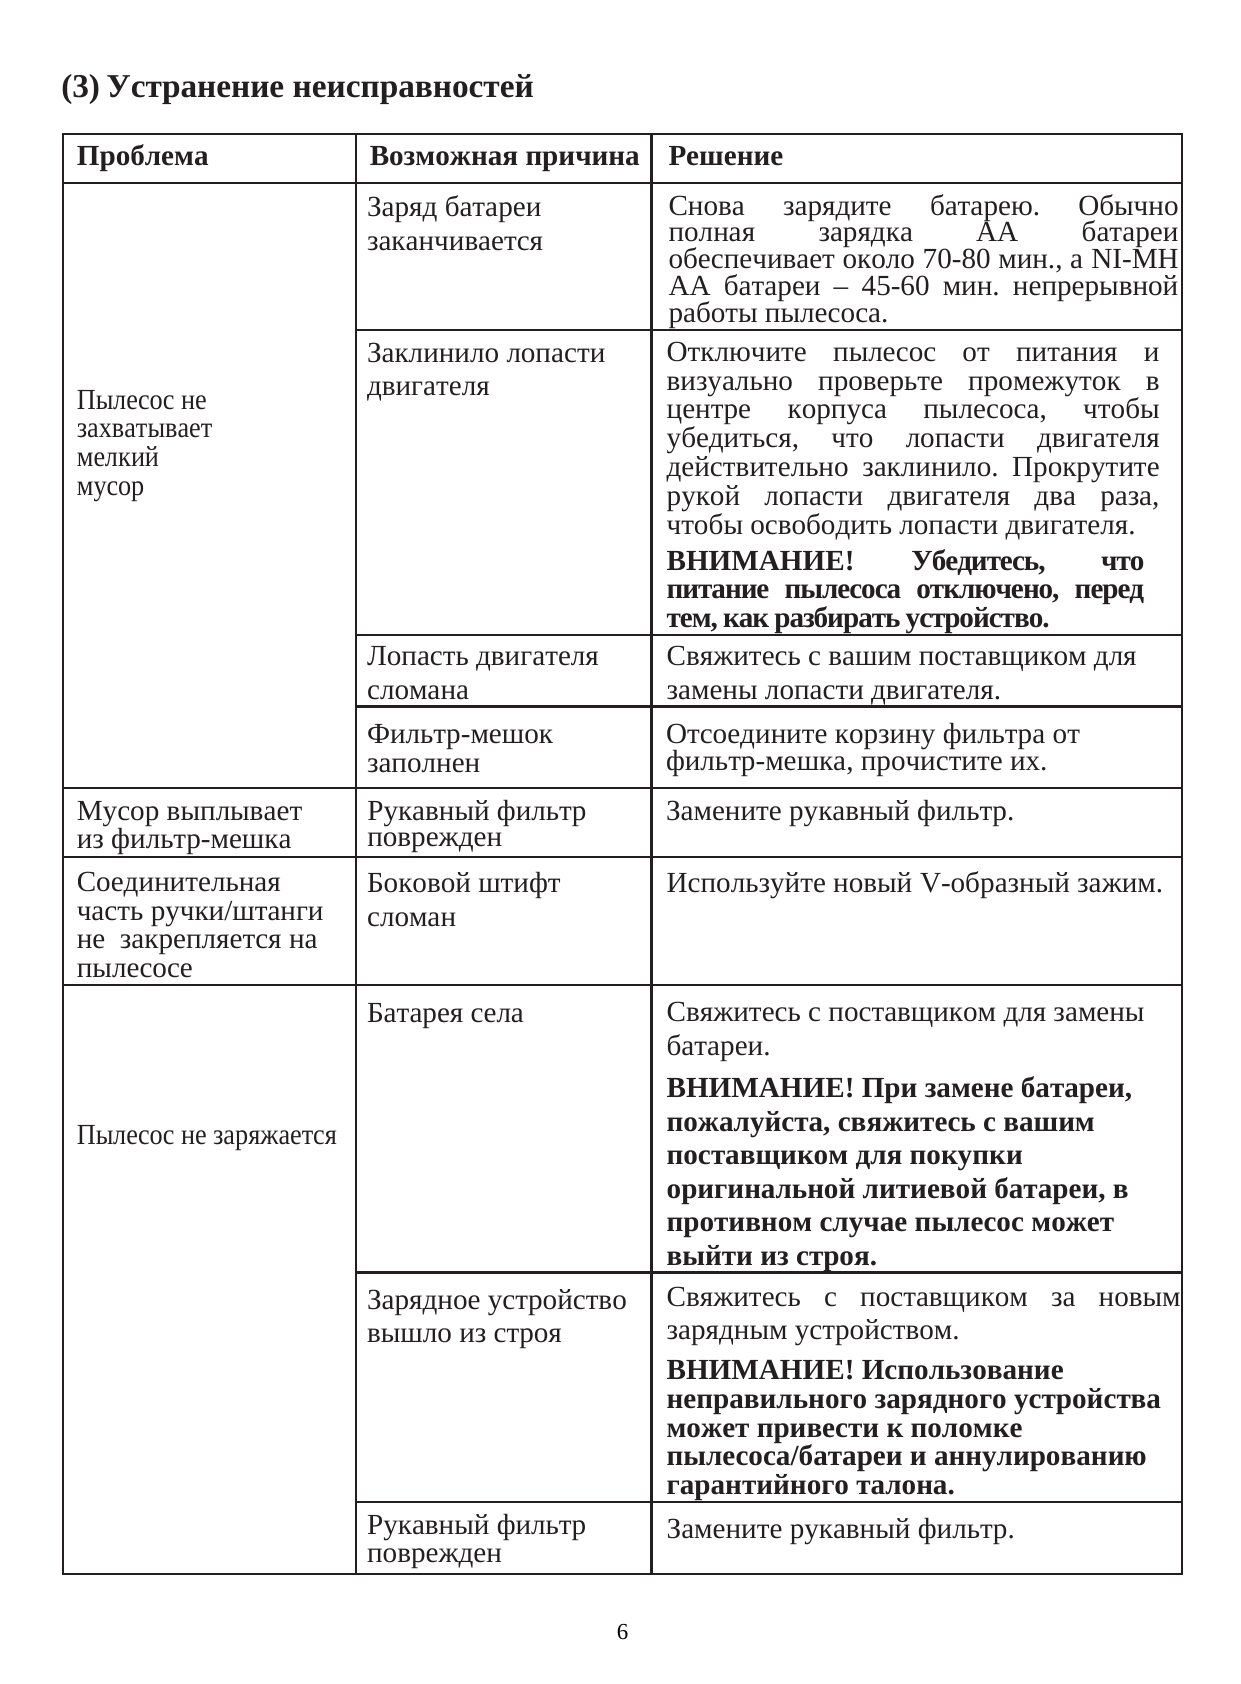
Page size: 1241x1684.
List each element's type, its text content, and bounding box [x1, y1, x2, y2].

table_cell Лопасть двигателя сломана [357, 636, 650, 705]
table_cell Зарядное устройство вышло из строя [357, 1274, 650, 1501]
table_cell Заряд батареи заканчивается [357, 184, 650, 328]
table_cell Мусор выплывает из фильтр-мешка [64, 789, 355, 856]
table_cell Батарея села [357, 986, 650, 1271]
table_cell Свяжитесь с поставщиком для замены батареи. ВНИМАНИЕ! При замене батареи, пожалуйста, свяжитесь с вашим поставщиком для покупки оригинальной литиевой батареи, в противном случае пылесос может выйти из строя. [653, 986, 1181, 1271]
table_cell Свяжитесь с вашим поставщиком для замены лопасти двигателя. [653, 636, 1181, 705]
table_cell Рукавный фильтр поврежден [357, 1503, 650, 1573]
table_cell Соединительная часть ручки/штанги не закрепляется на пылесосе [64, 858, 355, 984]
table_cell Отсоедините корзину фильтра от фильтр-мешка, прочистите их. [653, 708, 1181, 787]
table_cell Заклинило лопасти двигателя [357, 331, 650, 633]
table_cell Замените рукавный фильтр. [653, 789, 1181, 856]
table_cell Отключите пылесос от питания и визуально проверьте промежуток в центре корпуса пылесоса, чтобы убедиться, что лопасти двигателя действительно заклинило. Прокрутите рукой лопасти двигателя два раза, чтобы освободить лопасти двигателя. ВНИМАНИЕ! Убедитесь, что питание пылесоса отключено, перед тем, как разбирать устройство. [653, 331, 1181, 633]
table_header Возможная причина [357, 135, 650, 182]
table_cell Замените рукавный фильтр. [653, 1503, 1181, 1573]
table_cell Снова зарядите батарею. Обычно полная зарядка АА батареи обеспечивает около 70-80 мин., а NI-MH AA батареи – 45-60 мин. непрерывной работы пылесоса. [653, 184, 1181, 328]
table_header Решение [653, 135, 1181, 182]
list Устранение неисправностей [61, 66, 1234, 104]
table_cell Фильтр-мешок заполнен [357, 708, 650, 787]
table_cell Пылесос не захватывает мелкий мусор [64, 184, 355, 787]
table_cell Пылесос не заряжается [64, 986, 355, 1573]
table_cell Боковой штифт сломан [357, 858, 650, 984]
table_cell Рукавный фильтр поврежден [357, 789, 650, 856]
table_cell Свяжитесь с поставщиком за новым зарядным устройством. ВНИМАНИЕ! Использование неправильного зарядного устройства может привести к поломке пылесоса/батареи и аннулированию гарантийного талона. [653, 1274, 1181, 1501]
table_cell Используйте новый V-образный зажим. [653, 858, 1181, 984]
table_header Проблема [64, 135, 355, 182]
